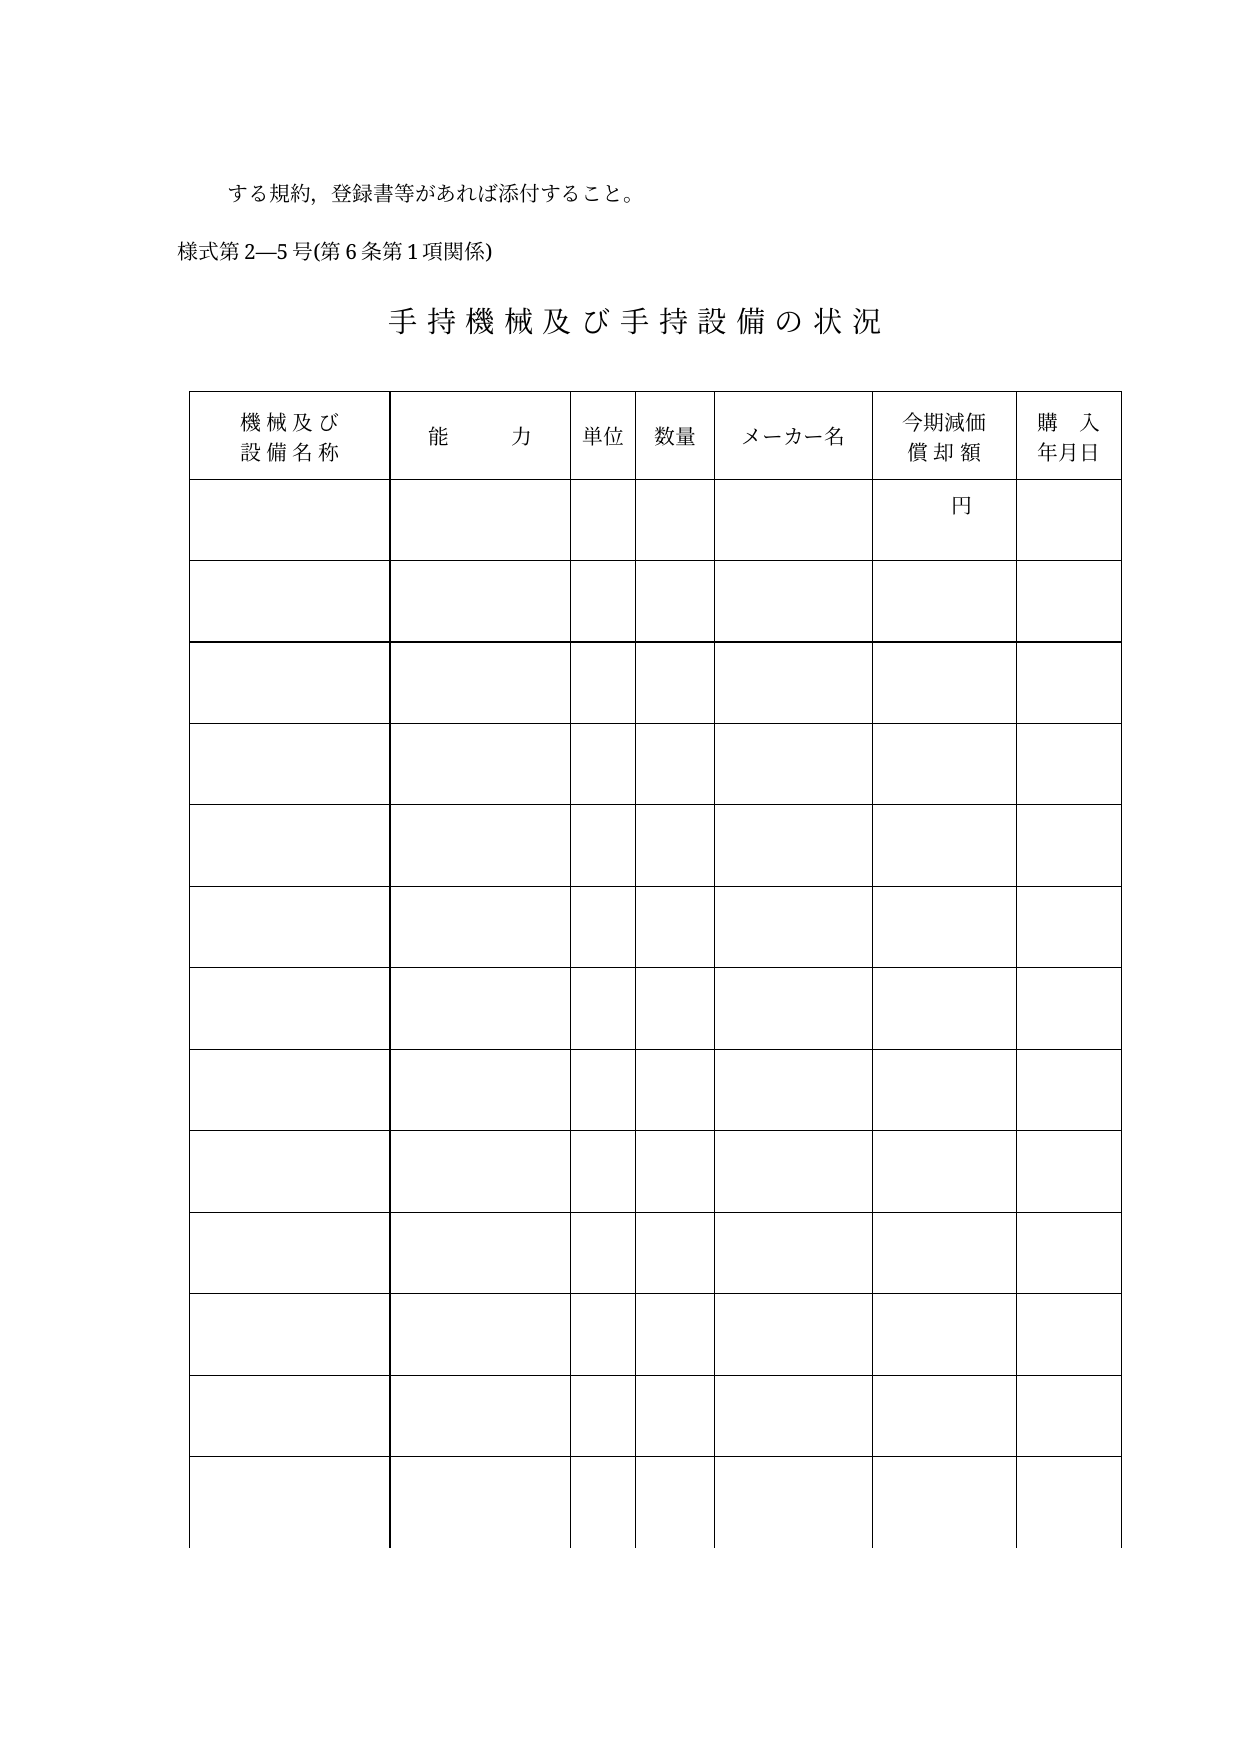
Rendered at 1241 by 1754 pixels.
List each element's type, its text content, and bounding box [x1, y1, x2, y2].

table_cell 円 [873, 480, 1016, 560]
table_cell [636, 561, 714, 641]
table_cell [190, 968, 389, 1049]
table_cell [571, 561, 635, 641]
table_cell [190, 887, 389, 967]
table_cell [715, 1131, 872, 1212]
table_cell [190, 1131, 389, 1212]
table_cell [1017, 1457, 1121, 1547]
table_cell [873, 724, 1016, 804]
table_cell [873, 1050, 1016, 1130]
table_header 機 械 及 び 設 備 名 称 [190, 392, 389, 478]
table_cell [636, 887, 714, 967]
table_cell [1017, 805, 1121, 886]
table_cell [190, 643, 389, 723]
table_cell [391, 561, 570, 641]
table_cell [391, 1213, 570, 1293]
table_cell [190, 561, 389, 641]
table_cell [873, 643, 1016, 723]
table_cell [190, 1376, 389, 1456]
table_cell [1017, 1050, 1121, 1130]
table_cell [571, 724, 635, 804]
table_cell [636, 805, 714, 886]
table_cell [571, 1213, 635, 1293]
table_cell [391, 1050, 570, 1130]
table_cell [715, 561, 872, 641]
table_cell [636, 1131, 714, 1212]
table_cell [1017, 1131, 1121, 1212]
text 手 持 機 械 及 び 手 持 設 備 の 状 況 [177, 294, 1092, 342]
table_header 購 入 年月日 [1017, 392, 1121, 478]
table_cell [190, 724, 389, 804]
table_cell [636, 643, 714, 723]
table_cell [391, 805, 570, 886]
table_cell [391, 1294, 570, 1374]
table_cell [571, 805, 635, 886]
text 様式第2―5号(第6条第1項関係) [177, 236, 1092, 266]
table_cell [715, 1050, 872, 1130]
table_cell [190, 1294, 389, 1374]
table_cell [715, 805, 872, 886]
table_cell [1017, 1376, 1121, 1456]
table_cell [636, 1457, 714, 1547]
table_cell [636, 1376, 714, 1456]
table_cell [1017, 1294, 1121, 1374]
table_cell [571, 968, 635, 1049]
table_cell [391, 1131, 570, 1212]
table_cell [190, 480, 389, 560]
table_cell [873, 1457, 1016, 1547]
table_cell [873, 887, 1016, 967]
table_cell [873, 805, 1016, 886]
table_cell [571, 1457, 635, 1547]
table_cell [571, 887, 635, 967]
table_header メーカー名 [715, 392, 872, 478]
table_cell [190, 1457, 389, 1547]
table_cell [715, 643, 872, 723]
table_cell [1017, 724, 1121, 804]
table_cell [571, 1050, 635, 1130]
table_cell [873, 1213, 1016, 1293]
table_cell [715, 1213, 872, 1293]
table_cell [190, 805, 389, 886]
table_cell [571, 1131, 635, 1212]
table_header 今期減価 償 却 額 [873, 392, 1016, 478]
table_cell [715, 480, 872, 560]
table_cell [1017, 1213, 1121, 1293]
table_cell [1017, 480, 1121, 560]
table_cell [391, 480, 570, 560]
table_cell [571, 480, 635, 560]
table_cell [873, 1131, 1016, 1212]
table_cell [636, 968, 714, 1049]
table_cell [636, 480, 714, 560]
table_cell [1017, 968, 1121, 1049]
table_cell [715, 724, 872, 804]
table_cell [571, 1376, 635, 1456]
table_cell [715, 1376, 872, 1456]
table_header 単位 [571, 392, 635, 478]
table_cell [190, 1050, 389, 1130]
table_cell [636, 1213, 714, 1293]
table_cell [1017, 887, 1121, 967]
table_cell [873, 1376, 1016, 1456]
table_cell [873, 561, 1016, 641]
table_cell [715, 968, 872, 1049]
table_cell [190, 1213, 389, 1293]
table_cell [391, 1457, 570, 1547]
table_cell [1017, 561, 1121, 641]
table_cell [391, 1376, 570, 1456]
table_cell [715, 887, 872, 967]
table_cell [391, 887, 570, 967]
table_cell [391, 968, 570, 1049]
table_cell [715, 1294, 872, 1374]
table_cell [636, 1294, 714, 1374]
table_header 能 力 [391, 392, 570, 478]
table_cell [873, 968, 1016, 1049]
table_cell [571, 643, 635, 723]
table_cell [1017, 643, 1121, 723]
table_cell [873, 1294, 1016, 1374]
table_cell [391, 643, 570, 723]
table_cell [571, 1294, 635, 1374]
table_cell [391, 724, 570, 804]
table_cell [636, 724, 714, 804]
table_cell [715, 1457, 872, 1547]
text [177, 177, 1092, 207]
table_cell [636, 1050, 714, 1130]
table_header 数量 [636, 392, 714, 478]
